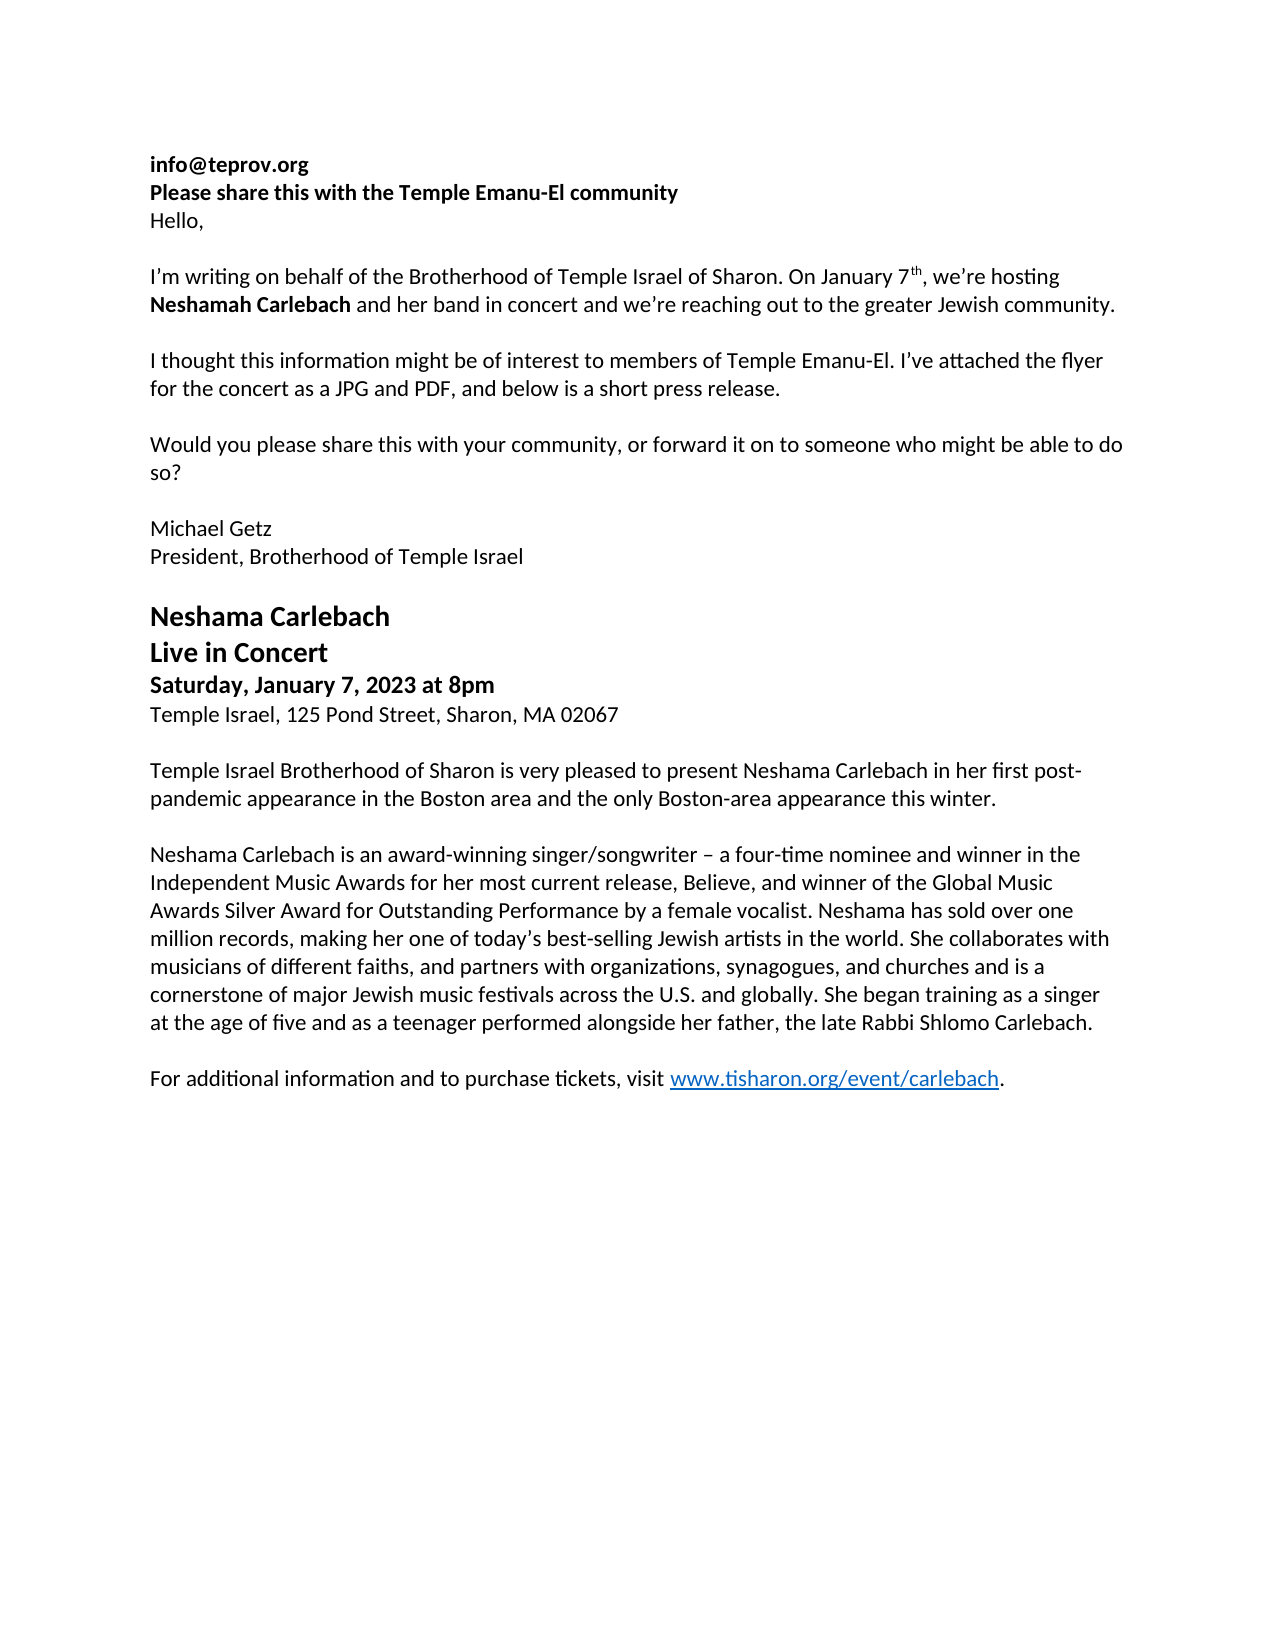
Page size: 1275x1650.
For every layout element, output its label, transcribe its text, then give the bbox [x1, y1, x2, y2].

text Please share this with the Temple Emanu-El community [150, 178, 1125, 206]
text Hello, [150, 206, 1125, 234]
text I thought this information might be of interest to members of Temple Emanu-El. I’ve attached the flyer for the concert as a JPG and PDF, and below is a short press release. [150, 346, 1125, 402]
text info@teprov.org [150, 150, 1125, 178]
text Michael Getz [150, 514, 1125, 542]
text Live in Concert [150, 634, 1125, 669]
text Temple Israel Brotherhood of Sharon is very pleased to present Neshama Carlebach in her first post-pandemic appearance in the Boston area and the only Boston-area appearance this winter. [150, 756, 1125, 812]
text Temple Israel, 125 Pond Street, Sharon, MA 02067 [150, 700, 1125, 728]
text Would you please share this with your community, or forward it on to someone who might be able to do so? [150, 430, 1125, 486]
text For additional information and to purchase tickets, visit www.tisharon.org/event/carlebach. [150, 1064, 1125, 1092]
text I’m writing on behalf of the Brotherhood of Temple Israel of Sharon. On January 7th, we’re hosting Neshamah Carlebach and her band in concert and we’re reaching out to the greater Jewish community. [150, 262, 1125, 318]
text President, Brotherhood of Temple Israel [150, 542, 1125, 570]
text Neshama Carlebach [150, 598, 1125, 634]
text Saturday, January 7, 2023 at 8pm [150, 669, 1125, 700]
text Neshama Carlebach is an award-winning singer/songwriter – a four-time nominee and winner in the Independent Music Awards for her most current release, Believe, and winner of the Global Music Awards Silver Award for Outstanding Performance by a female vocalist. Neshama has sold over one million records, making her one of today’s best-selling Jewish artists in the world. She collaborates with musicians of different faiths, and partners with organizations, synagogues, and churches and is a cornerstone of major Jewish music festivals across the U.S. and globally. She began training as a singer at the age of five and as a teenager performed alongside her father, the late Rabbi Shlomo Carlebach. [150, 840, 1125, 1036]
